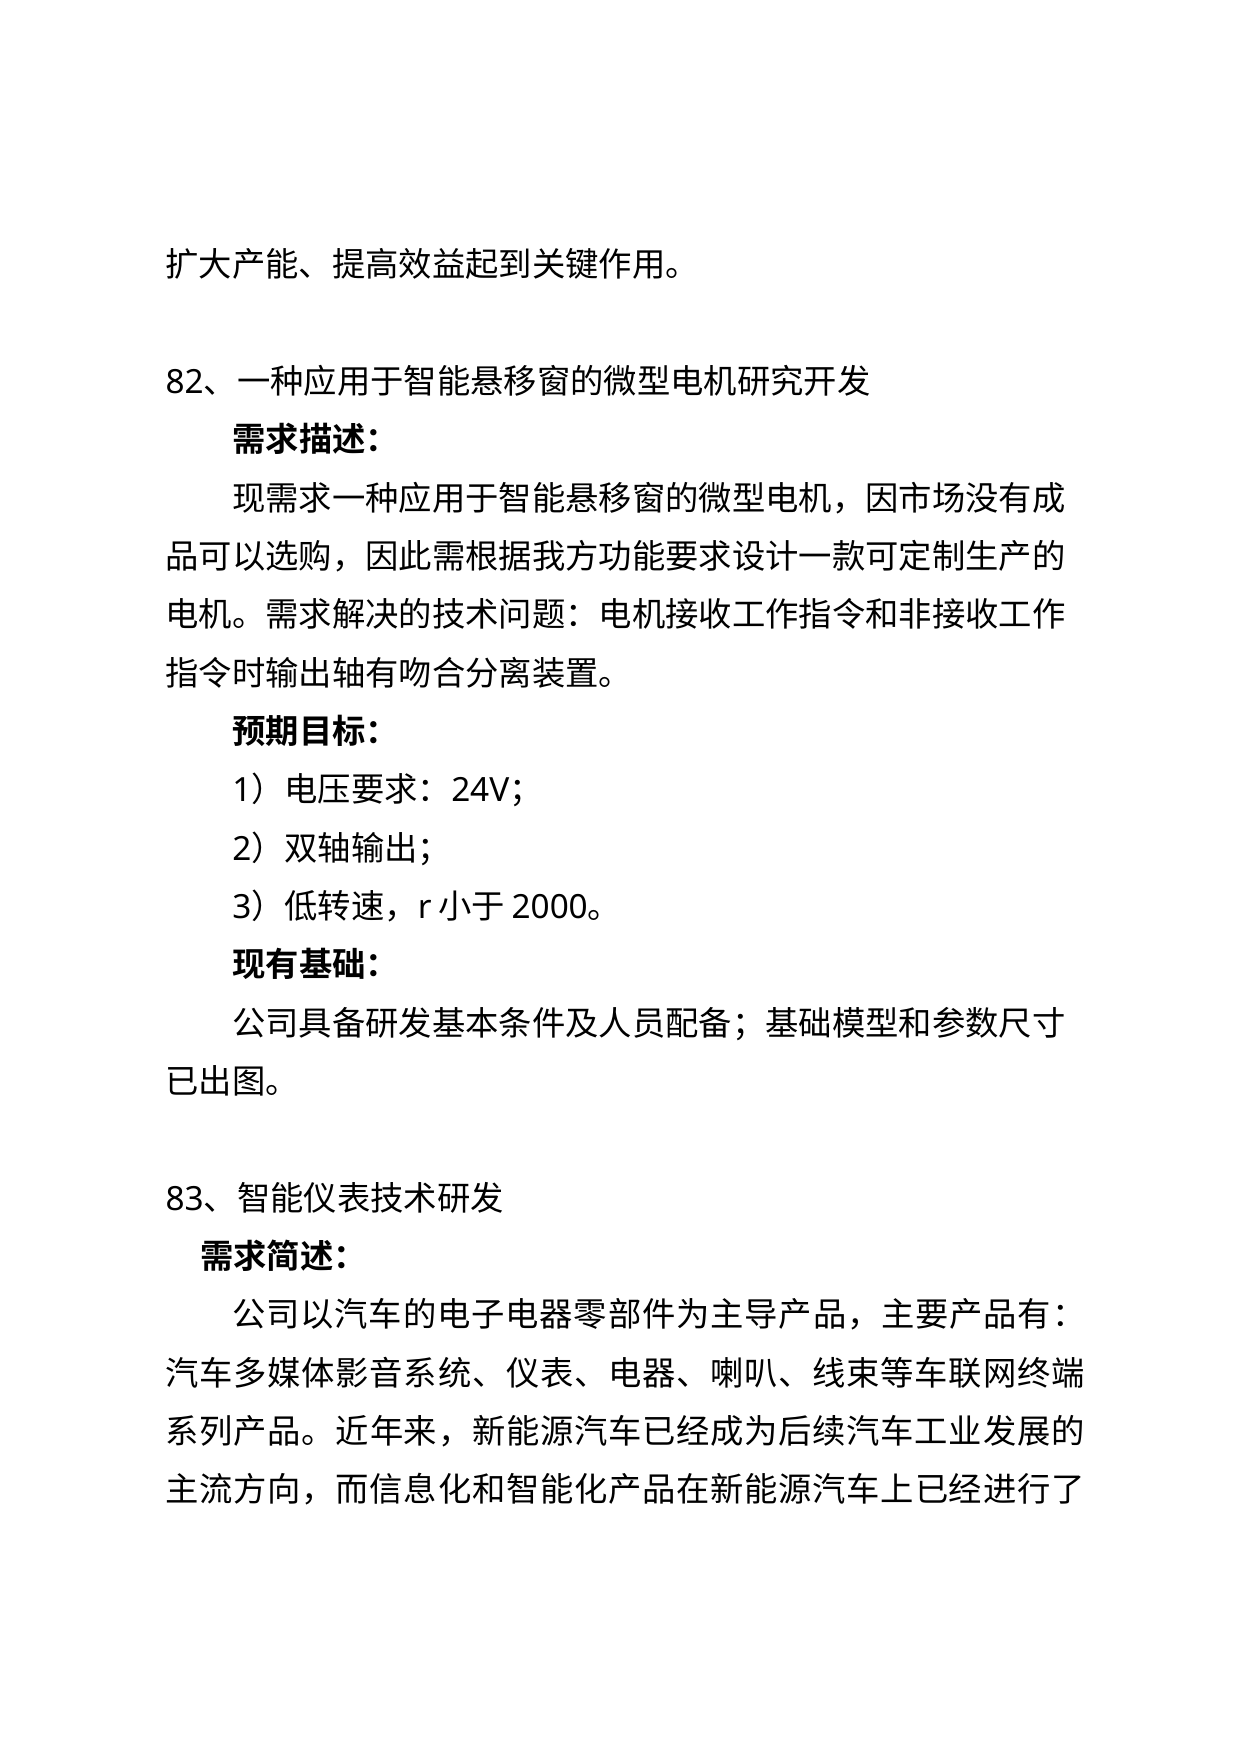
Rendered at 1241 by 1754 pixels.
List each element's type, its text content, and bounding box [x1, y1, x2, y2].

text 现需求一种应用于智能悬移窗的微型电机，因市场没有成品可以选购，因此需根据我方功能要求设计一款可定制生产的电机。需求解决的技术问题：电机接收工作指令和非接收工作指令时输出轴有吻合分离装置。 [165, 463, 1087, 697]
text 82、一种应用于智能悬移窗的微型电机研究开发 [165, 347, 1087, 405]
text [165, 230, 1087, 288]
text 预期目标： [165, 697, 1087, 755]
list 电压要求：24V； [165, 755, 1087, 813]
list 低转速，r小于2000。 [165, 872, 1087, 930]
list 双轴输出； [165, 813, 1087, 872]
subtitle 现有基础： [165, 930, 1087, 988]
text 需求简述： [165, 1222, 1087, 1280]
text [165, 1280, 1087, 1513]
text 83、智能仪表技术研发 [165, 1163, 1087, 1222]
text 需求描述： [165, 405, 1087, 463]
text 公司具备研发基本条件及人员配备；基础模型和参数尺寸已出图。 [165, 988, 1087, 1105]
